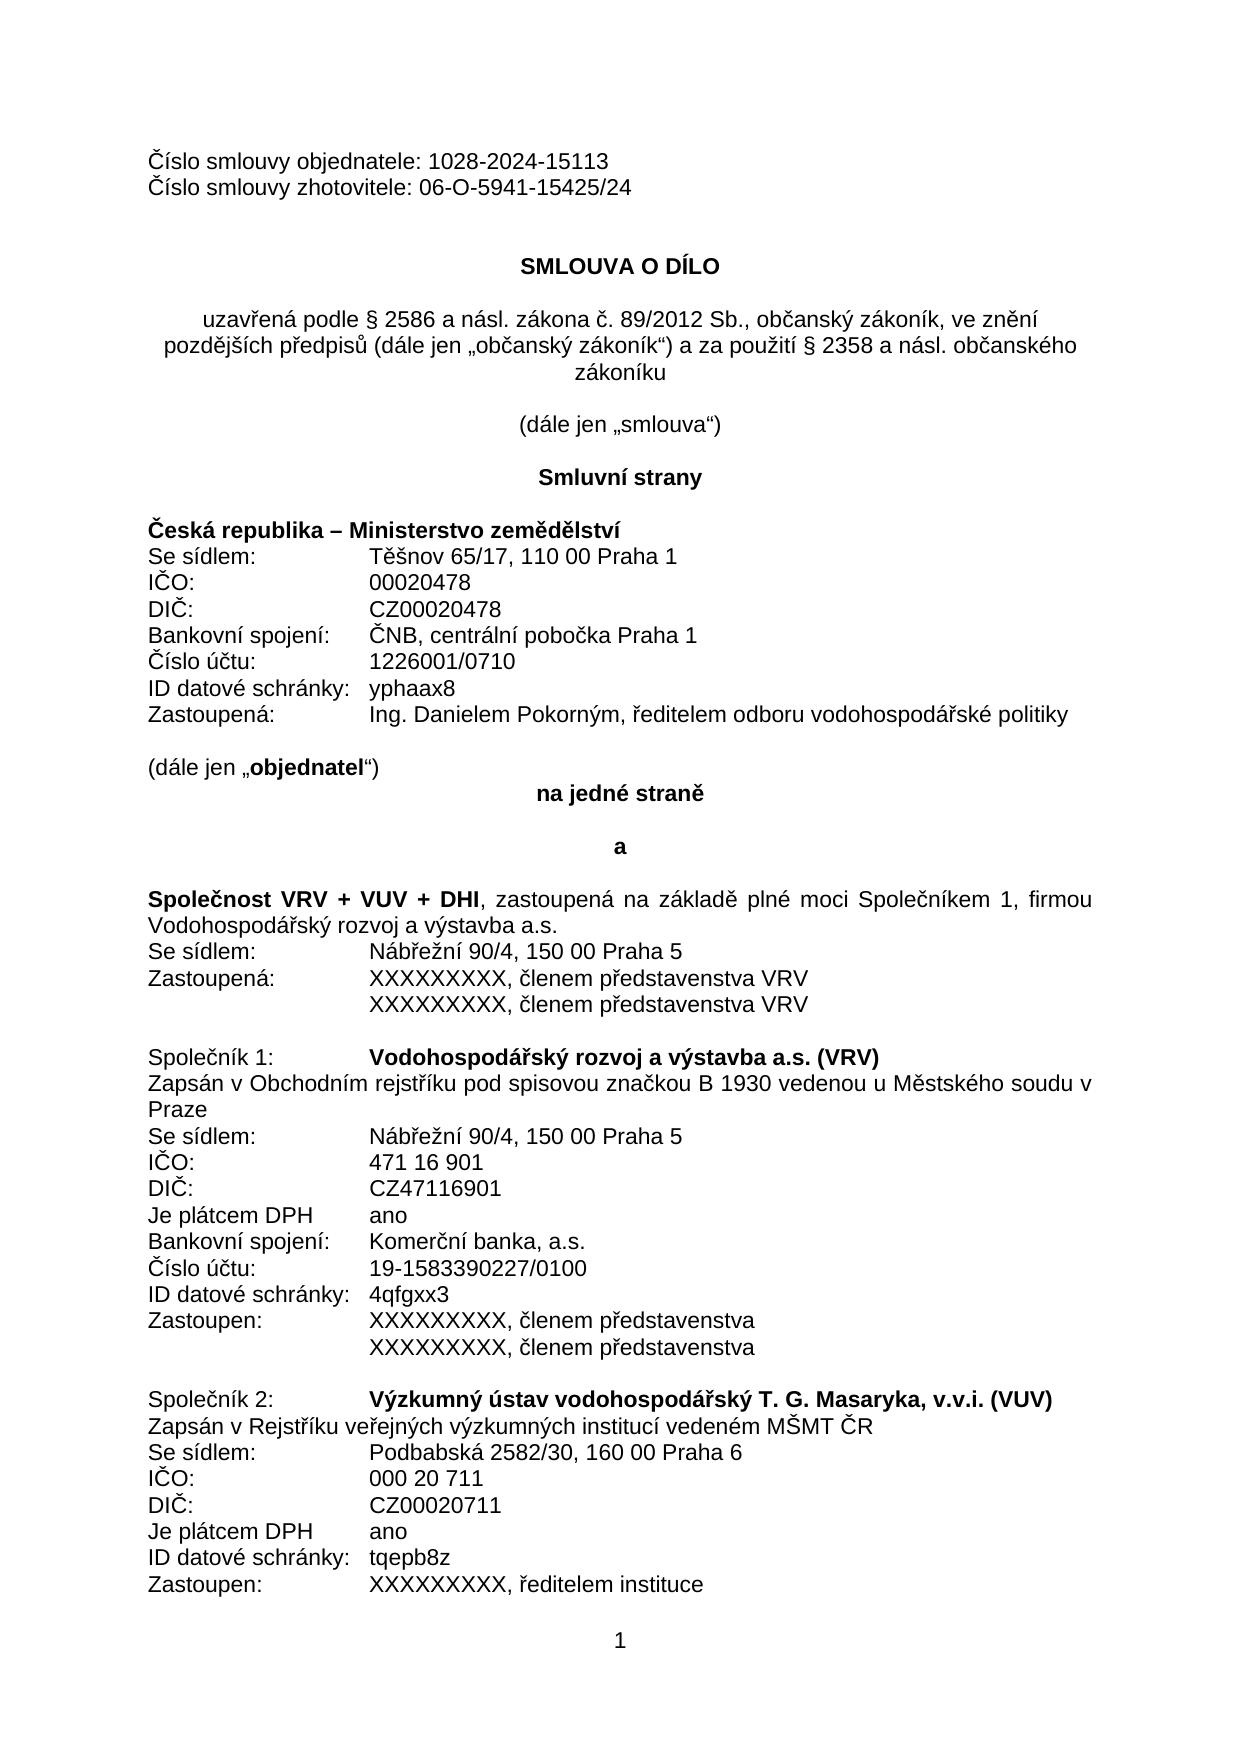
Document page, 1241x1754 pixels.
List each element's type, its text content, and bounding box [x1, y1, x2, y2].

text (dále jen „smlouva“) [148, 411, 1093, 437]
text Číslo smlouvy objednatele: 1028-2024-15113 [148, 148, 1093, 174]
text na jedné straně [148, 780, 1093, 806]
text Zastoupená: XXXXXXXXX, členem představenstva VRV [148, 964, 1093, 991]
text Číslo účtu: 19-1583390227/0100 [148, 1254, 1093, 1281]
text Smluvní strany [148, 464, 1093, 490]
text Se sídlem: Podbabská 2582/30, 160 00 Praha 6 [148, 1439, 1093, 1465]
text XXXXXXXXX, členem představenstva [148, 1333, 1093, 1360]
text Zastoupen: XXXXXXXXX, členem představenstva [148, 1307, 1093, 1333]
text Číslo účtu: 1226001/0710 [148, 648, 1093, 675]
text a [148, 833, 1093, 859]
text Bankovní spojení: ČNB, centrální pobočka Praha 1 [148, 622, 1093, 648]
text Česká republika – Ministerstvo zemědělství [148, 517, 1093, 543]
text Společnost VRV + VUV + DHI, zastoupená na základě plné moci Společníkem 1, firmou Vodohospodářský rozvoj a výstavba a.s. [148, 886, 1093, 938]
text XXXXXXXXX, členem představenstva VRV [148, 991, 1093, 1017]
text ID datové schránky: yphaax8 [148, 675, 1093, 701]
text Se sídlem: Nábřežní 90/4, 150 00 Praha 5 [148, 938, 1093, 964]
text DIČ: CZ47116901 [148, 1175, 1093, 1202]
text uzavřená podle § 2586 a násl. zákona č. 89/2012 Sb., občanský zákoník, ve znění pozdějších předpisů (dále jen „občanský zákoník“) a za použití § 2358 a násl. občanského zákoníku [148, 306, 1093, 385]
text IČO: 00020478 [148, 569, 1093, 596]
text IČO: 000 20 711 [148, 1465, 1093, 1492]
text Zapsán v Rejstříku veřejných výzkumných institucí vedeném MŠMT ČR [148, 1413, 1093, 1439]
text Společník 2: Výzkumný ústav vodohospodářský T. G. Masaryka, v.v.i. (VUV) [148, 1386, 1093, 1413]
text ID datové schránky: tqepb8z [148, 1544, 1093, 1571]
text Zastoupen: XXXXXXXXX, ředitelem instituce [148, 1571, 1093, 1597]
text DIČ: CZ00020711 [148, 1492, 1093, 1518]
text Zastoupená: Ing. Danielem Pokorným, ředitelem odboru vodohospodářské politiky [148, 701, 1093, 727]
text Je plátcem DPH ano [148, 1518, 1093, 1544]
text Je plátcem DPH ano [148, 1202, 1093, 1228]
text Se sídlem: Těšnov 65/17, 110 00 Praha 1 [148, 543, 1093, 569]
text ID datové schránky: 4qfgxx3 [148, 1281, 1093, 1307]
text Číslo smlouvy zhotovitele: 06-O-5941-15425/24 [148, 174, 1093, 200]
text DIČ: CZ00020478 [148, 596, 1093, 622]
text (dále jen „objednatel“) [148, 754, 1093, 780]
text Společník 1: Vodohospodářský rozvoj a výstavba a.s. (VRV) [148, 1044, 1093, 1070]
text IČO: 471 16 901 [148, 1149, 1093, 1175]
text Bankovní spojení: Komerční banka, a.s. [148, 1228, 1093, 1254]
text Se sídlem: Nábřežní 90/4, 150 00 Praha 5 [148, 1123, 1093, 1149]
text SMLOUVA O DÍLO [148, 253, 1093, 279]
text Zapsán v Obchodním rejstříku pod spisovou značkou B 1930 vedenou u Městského soudu v Praze [148, 1070, 1093, 1123]
